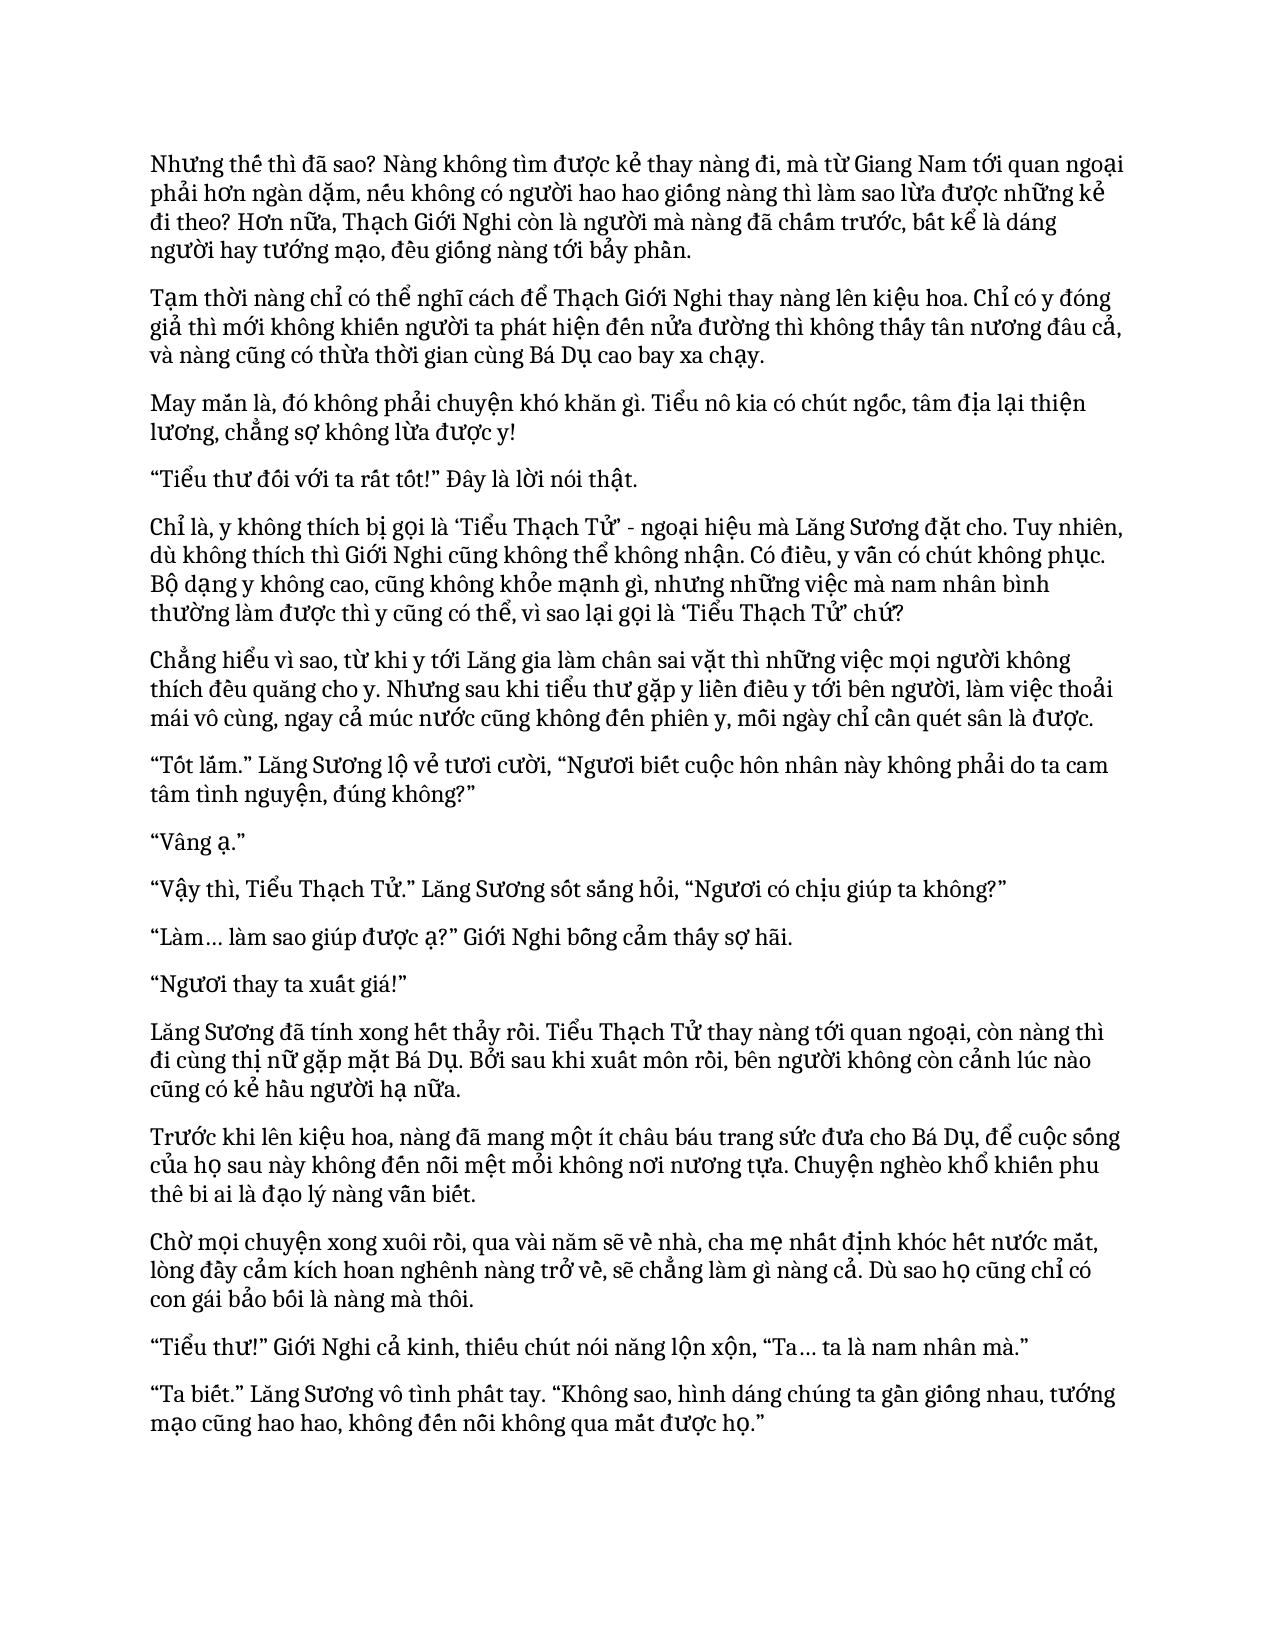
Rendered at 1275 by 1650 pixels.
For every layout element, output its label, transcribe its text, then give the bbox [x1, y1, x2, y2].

text Lăng Sương đã tính xong hết thảy rồi. Tiểu Thạch Tử thay nàng tới quan ngoại, còn nàng thì đi cùng thị nữ gặp mặt Bá Dụ. Bởi sau khi xuất môn rồi, bên người không còn cảnh lúc nào cũng có kẻ hầu người hạ nữa. [150, 1017, 1125, 1104]
text “Vậy thì, Tiểu Thạch Tử.” Lăng Sương sốt sắng hỏi, “Ngươi có chịu giúp ta không?” [150, 875, 1125, 904]
text May mắn là, đó không phải chuyện khó khăn gì. Tiểu nô kia có chút ngốc, tâm địa lại thiện lương, chẳng sợ không lừa được y! [150, 389, 1125, 446]
text “Tốt lắm.” Lăng Sương lộ vẻ tươi cười, “Ngươi biết cuộc hôn nhân này không phải do ta cam tâm tình nguyện, đúng không?” [150, 751, 1125, 809]
text Tạm thời nàng chỉ có thể nghĩ cách để Thạch Giới Nghi thay nàng lên kiệu hoa. Chỉ có y đóng giả thì mới không khiến người ta phát hiện đến nửa đường thì không thấy tân nương đâu cả, và nàng cũng có thừa thời gian cùng Bá Dụ cao bay xa chạy. [150, 284, 1125, 370]
text Chờ mọi chuyện xong xuôi rồi, qua vài năm sẽ về nhà, cha mẹ nhất định khóc hết nước mắt, lòng đầy cảm kích hoan nghênh nàng trở về, sẽ chẳng làm gì nàng cả. Dù sao họ cũng chỉ có con gái bảo bối là nàng mà thôi. [150, 1227, 1125, 1314]
text Trước khi lên kiệu hoa, nàng đã mang một ít châu báu trang sức đưa cho Bá Dụ, để cuộc sống của họ sau này không đến nỗi mệt mỏi không nơi nương tựa. Chuyện nghèo khổ khiến phu thê bi ai là đạo lý nàng vẫn biết. [150, 1122, 1125, 1209]
text “Ta biết.” Lăng Sương vô tình phất tay. “Không sao, hình dáng chúng ta gần giống nhau, tướng mạo cũng hao hao, không đến nỗi không qua mắt được họ.” [150, 1380, 1125, 1437]
text Chỉ là, y không thích bị gọi là ‘Tiểu Thạch Tử’ - ngoại hiệu mà Lăng Sương đặt cho. Tuy nhiên, dù không thích thì Giới Nghi cũng không thể không nhận. Có điều, y vẫn có chút không phục. Bộ dạng y không cao, cũng không khỏe mạnh gì, nhưng những việc mà nam nhân bình thường làm được thì y cũng có thể, vì sao lại gọi là ‘Tiểu Thạch Tử’ chứ? [150, 512, 1125, 627]
text “Tiểu thư!” Giới Nghi cả kinh, thiếu chút nói năng lộn xộn, “Ta… ta là nam nhân mà.” [150, 1332, 1125, 1361]
text “Tiểu thư đối với ta rất tốt!” Đây là lời nói thật. [150, 465, 1125, 494]
text “Vâng ạ.” [150, 827, 1125, 856]
text “Làm… làm sao giúp được ạ?” Giới Nghi bỗng cảm thấy sợ hãi. [150, 922, 1125, 951]
text “Ngươi thay ta xuất giá!” [150, 970, 1125, 999]
text Chẳng hiểu vì sao, từ khi y tới Lăng gia làm chân sai vặt thì những việc mọi người không thích đều quăng cho y. Nhưng sau khi tiểu thư gặp y liền điều y tới bên người, làm việc thoải mái vô cùng, ngay cả múc nước cũng không đến phiên y, mỗi ngày chỉ cần quét sân là được. [150, 646, 1125, 732]
text Nhưng thế thì đã sao? Nàng không tìm được kẻ thay nàng đi, mà từ Giang Nam tới quan ngoại phải hơn ngàn dặm, nếu không có người hao hao giống nàng thì làm sao lừa được những kẻ đi theo? Hơn nữa, Thạch Giới Nghi còn là người mà nàng đã chấm trước, bất kể là dáng người hay tướng mạo, đều giống nàng tới bảy phần. [150, 150, 1125, 265]
